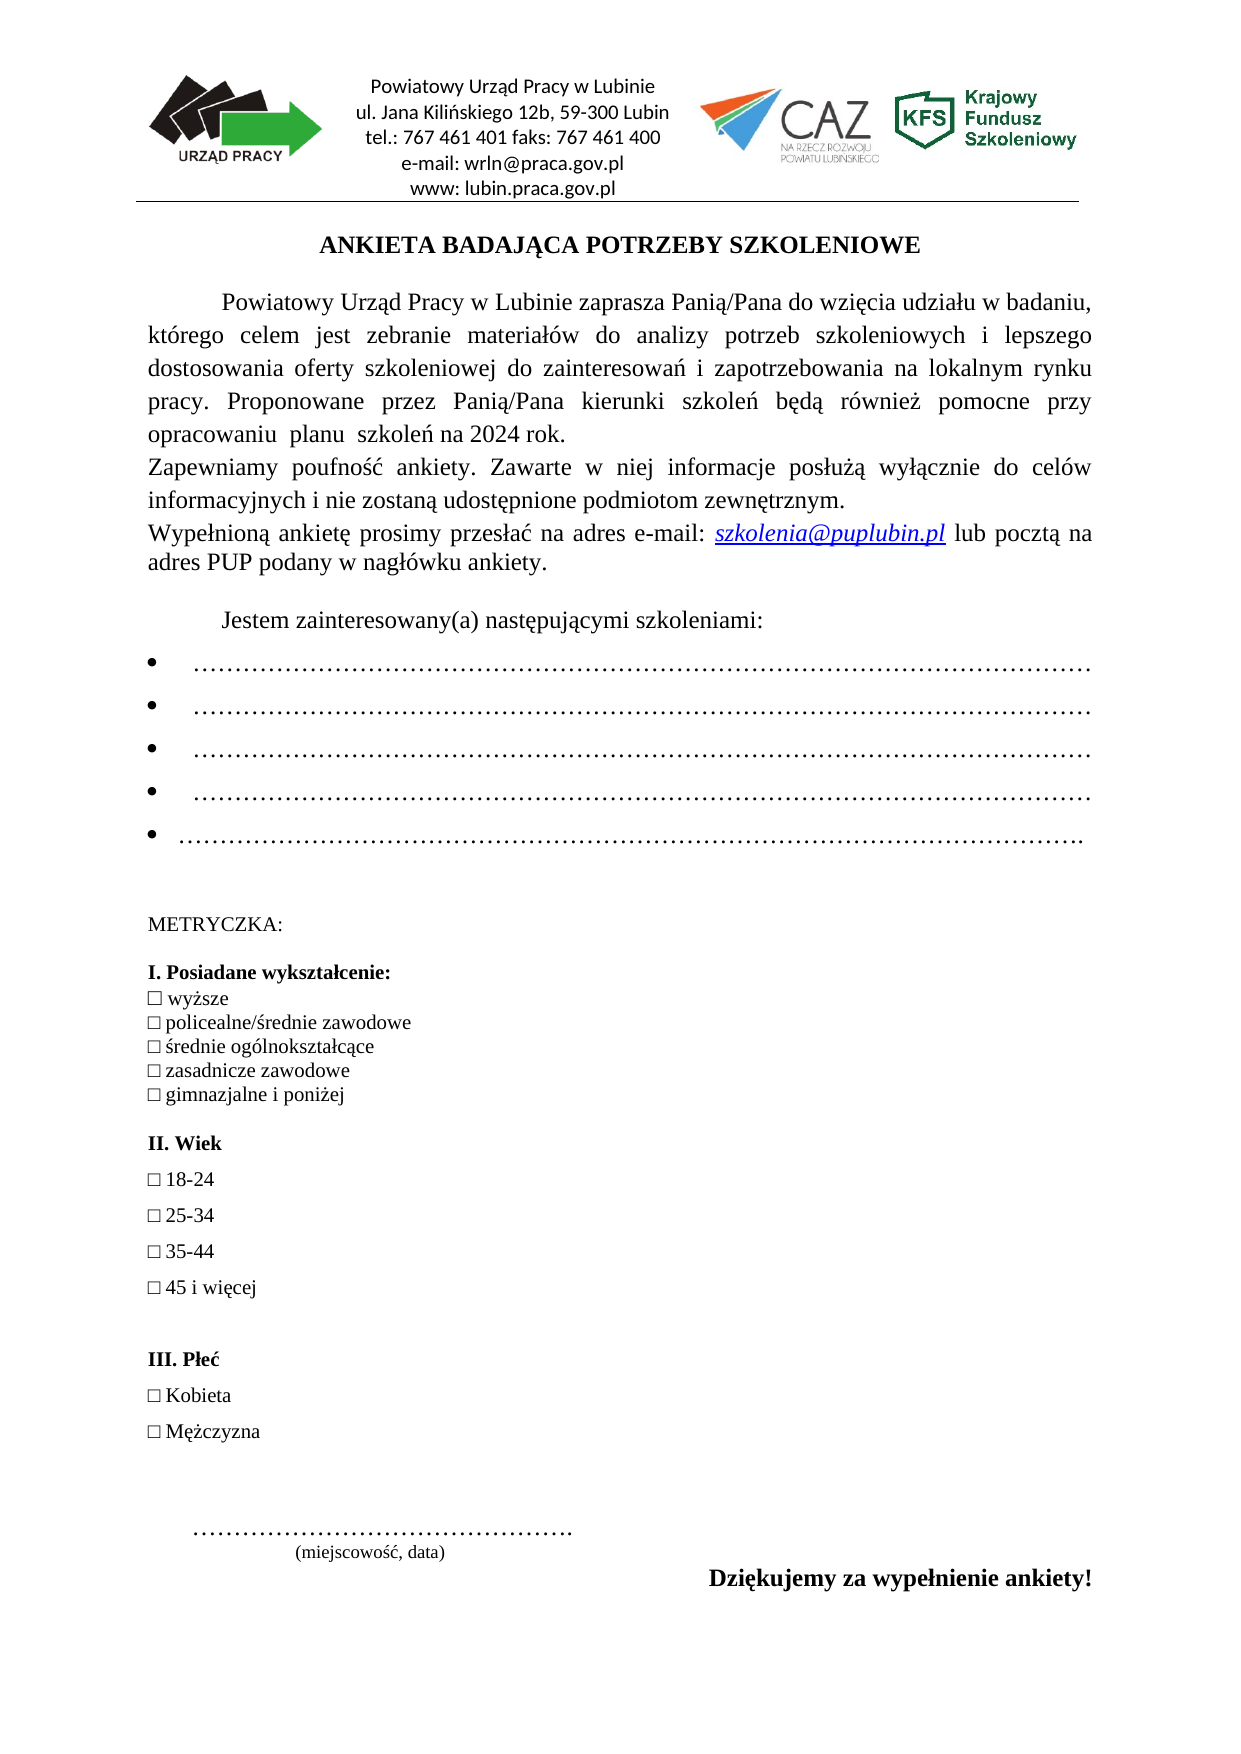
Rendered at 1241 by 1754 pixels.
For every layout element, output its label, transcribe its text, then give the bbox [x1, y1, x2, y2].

text □ gimnazjalne i poniżej [148, 1082, 1093, 1106]
text III. Płeć [148, 1347, 1093, 1371]
text Powiatowy Urząd Pracy w Lubinie zaprasza Panią/Pana do wzięcia udziału w badaniu, którego celem jest zebranie materiałów do analizy potrzeb szkoleniowych i lepszego dostosowania oferty szkoleniowej do zainteresowań i zapotrzebowania na lokalnym rynku pracy. Proponowane przez Panią/Pana kierunki szkoleń będą również pomocne przy opracowaniu planu szkoleń na 2024 rok. [148, 287, 1093, 448]
text ………………………………………. [148, 1512, 1093, 1541]
list ……………………………………………………………………………………………… [148, 734, 1093, 763]
text □ Kobieta [148, 1383, 1093, 1407]
list ………………………………………………………………………………………………. [148, 820, 1093, 849]
text □ policealne/średnie zawodowe [148, 1010, 1093, 1034]
text □ wyższe [148, 984, 1093, 1010]
text Jestem zainteresowany(a) następującymi szkoleniami: [148, 605, 1093, 633]
list ……………………………………………………………………………………………… [148, 691, 1093, 720]
text □ zasadnicze zawodowe [148, 1058, 1093, 1082]
picture [147, 73, 325, 164]
list ……………………………………………………………………………………………… [148, 777, 1093, 806]
text ANKIETA BADAJĄCA POTRZEBY SZKOLENIOWE [148, 230, 1093, 259]
picture [696, 73, 1092, 179]
text Zapewniamy poufność ankiety. Zawarte w niej informacje posłużą wyłącznie do celów informacyjnych i nie zostaną udostępnione podmiotom zewnętrznym. [148, 452, 1093, 514]
text I. Posiadane wykształcenie: [148, 960, 1093, 984]
text □ 45 i więcej [148, 1275, 1093, 1299]
text METRYCZKA: [148, 912, 1093, 936]
text □ 25-34 [148, 1203, 1093, 1227]
list ……………………………………………………………………………………………… [148, 648, 1093, 677]
text Dziękujemy za wypełnienie ankiety! [148, 1563, 1093, 1591]
text II. Wiek [148, 1131, 1093, 1154]
text (miejscowość, data) [148, 1541, 1093, 1563]
text □ średnie ogólnokształcące [148, 1034, 1093, 1058]
text □ 18-24 [148, 1167, 1093, 1191]
text Wypełnioną ankietę prosimy przesłać na adres e-mail: szkolenia@puplubin.pl lub pocztą na adres PUP podany w nagłówku ankiety. [148, 518, 1093, 576]
text □ 35-44 [148, 1239, 1093, 1263]
text □ Mężczyzna [148, 1419, 1093, 1443]
